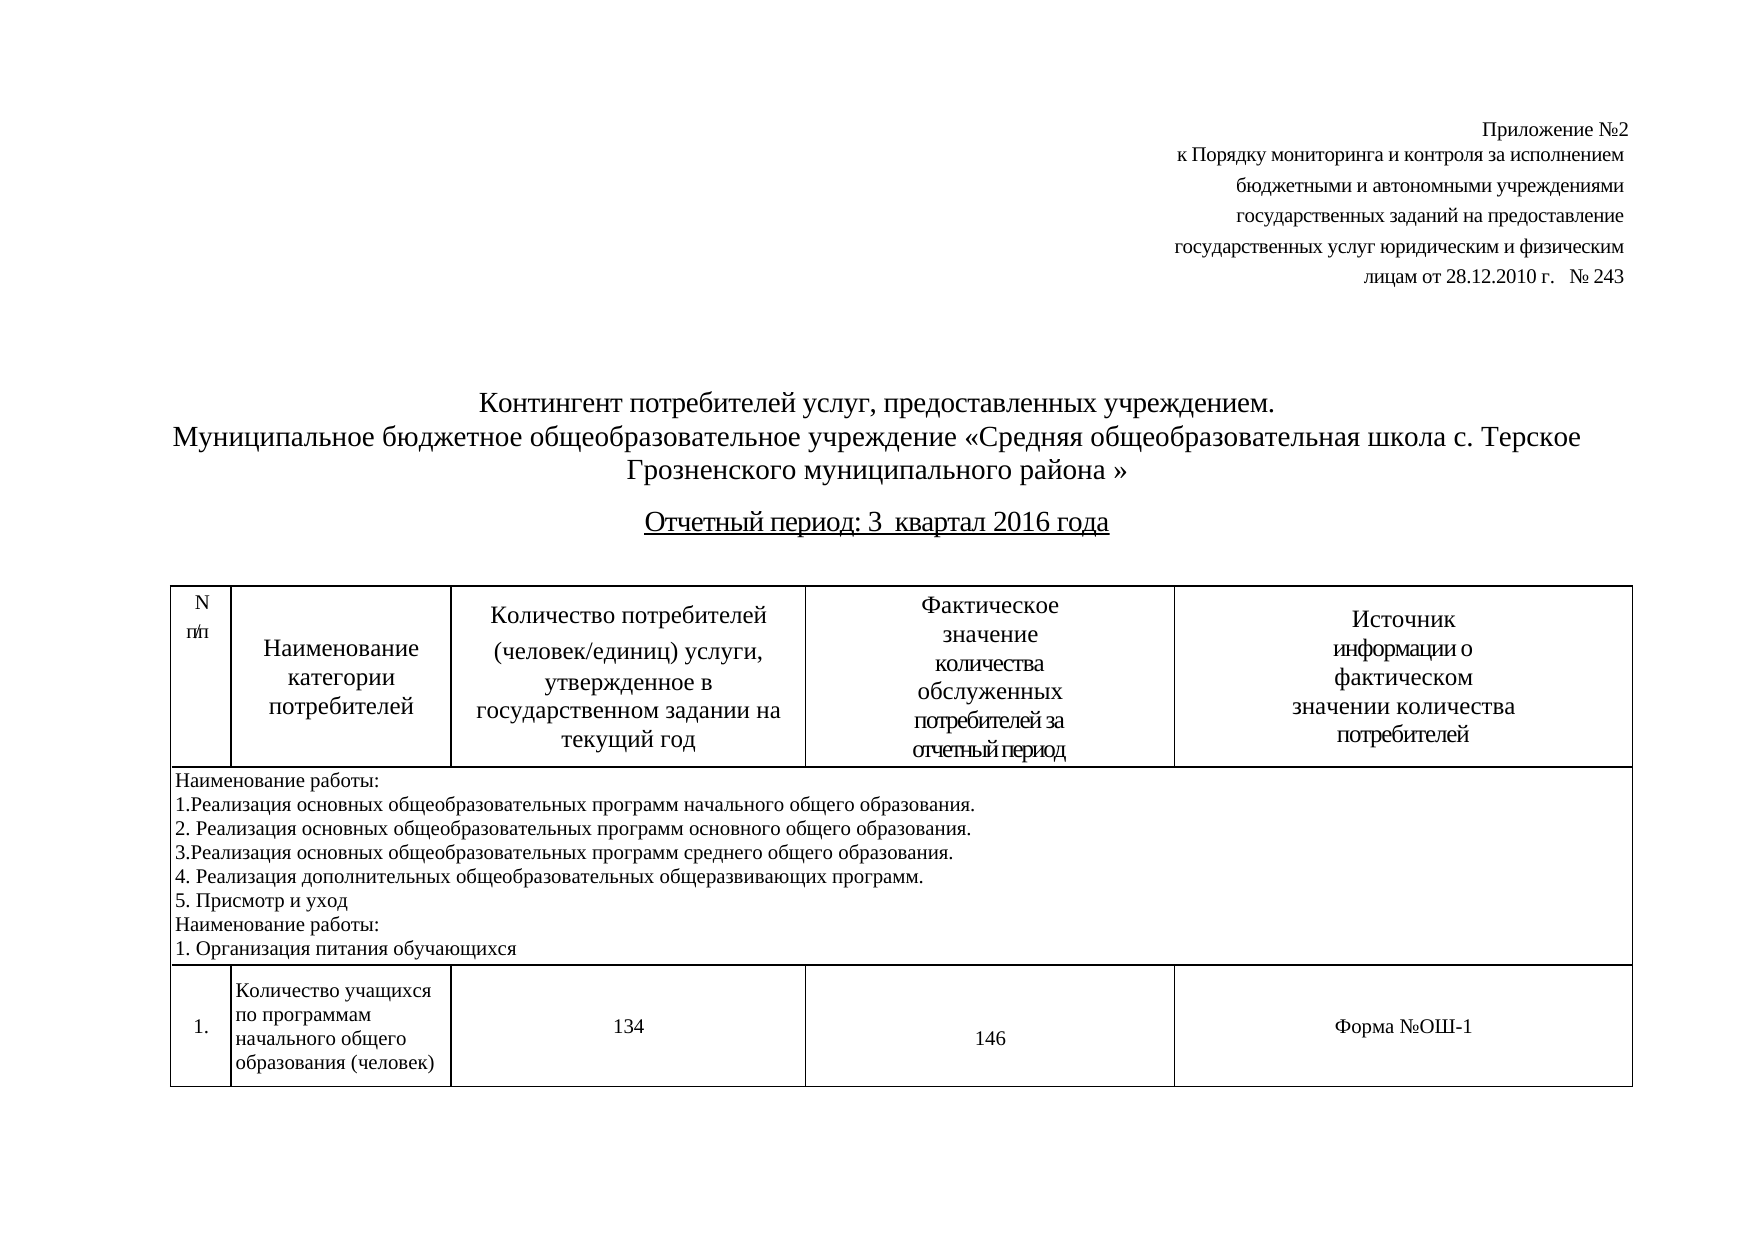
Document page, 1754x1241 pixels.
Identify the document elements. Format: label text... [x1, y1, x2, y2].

table_cell Количество учащихся по программам начального общего образования (человек) [232, 966, 450, 1086]
table_header Фактическое значение количества обслуженных потребителей за отчетный период [806, 587, 1174, 766]
table_header Количество потребителей (человек/единиц) услуги, утвержденное в государственном задании на текущий год [452, 587, 805, 766]
table_cell 1. [171, 965, 230, 1086]
table_header Источник информации о фактическом значении количества потребителей [1175, 587, 1632, 766]
table_cell 146 [806, 966, 1174, 1086]
text государственных заданий на предоставление [606, 202, 1624, 228]
text Контингент потребителей услуг, предоставленных учреждением. [118, 385, 1636, 419]
text Приложение №2 [339, 118, 1636, 141]
text лицам от 28.12.2010 г. № 243 [606, 263, 1624, 289]
text бюджетными и автономными учреждениями [606, 172, 1624, 197]
table_cell Наименование работы: 1.Реализация основных общеобразовательных программ начального общего образования. 2. Реализация основных общеобразовательных программ основного общего образования. 3.Реализация основных общеобразовательных программ среднего общего образования. 4. Реализация дополнительных общеобразовательных общеразвивающих программ. 5. Присмотр и уход Наименование работы: 1. Организация питания обучающихся Наименование работы: организация питания обучающихся [171, 767, 1632, 964]
table_cell 134 [452, 966, 805, 1086]
text государственных услуг юридическим и физическим [606, 233, 1624, 258]
table_cell Форма №ОШ-1 [1175, 966, 1632, 1086]
text Отчетный период: 3 квартал 2016 года [118, 504, 1636, 538]
table_header Наименование категории потребителей [232, 587, 450, 766]
table_header N п/п [171, 587, 230, 766]
text Муниципальное бюджетное общеобразовательное учреждение «Средняя общеобразовательная школа с. Терское Грозненского муниципального района » [118, 419, 1636, 486]
text к Порядку мониторинга и контроля за исполнением [606, 141, 1624, 167]
